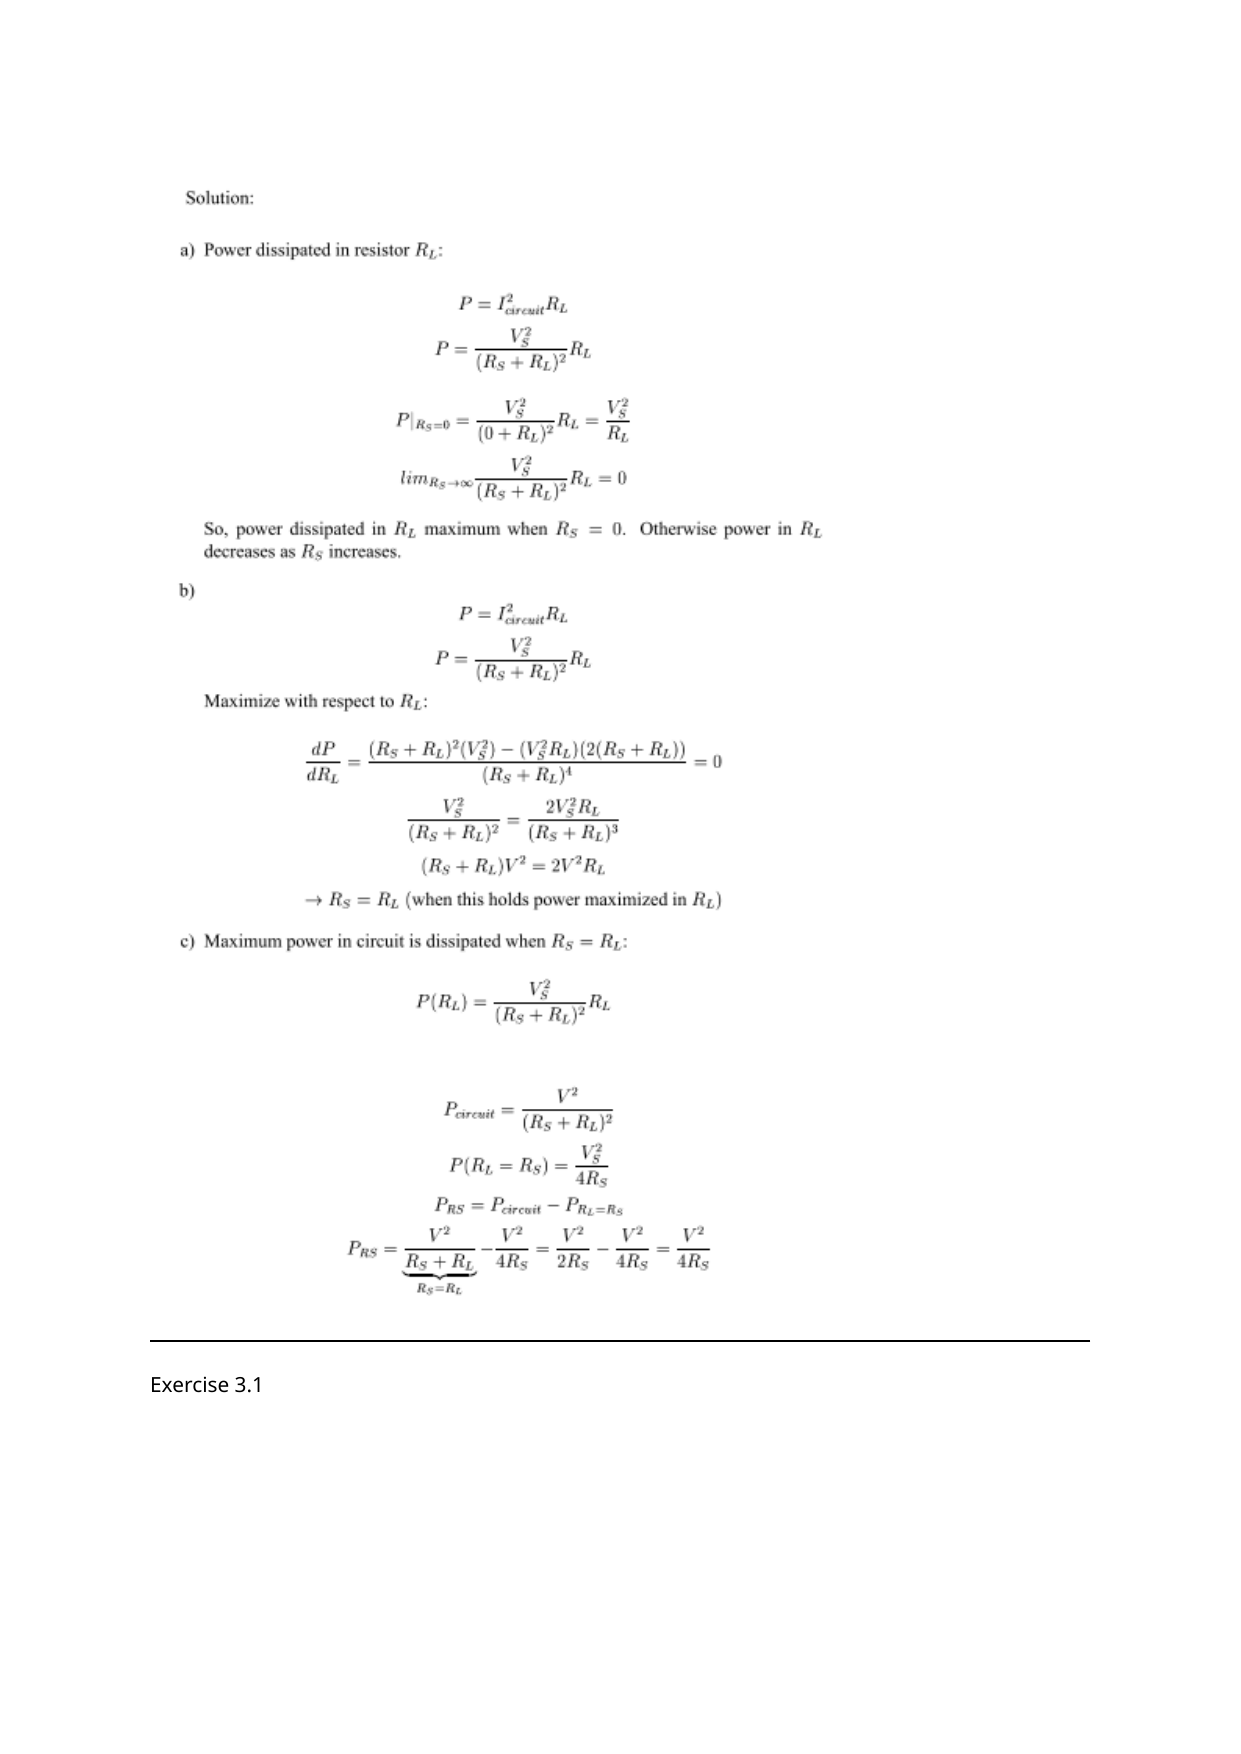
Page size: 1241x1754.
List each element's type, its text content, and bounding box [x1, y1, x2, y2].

picture [150, 177, 863, 1310]
text Exercise 3.1 [150, 1371, 1090, 1399]
